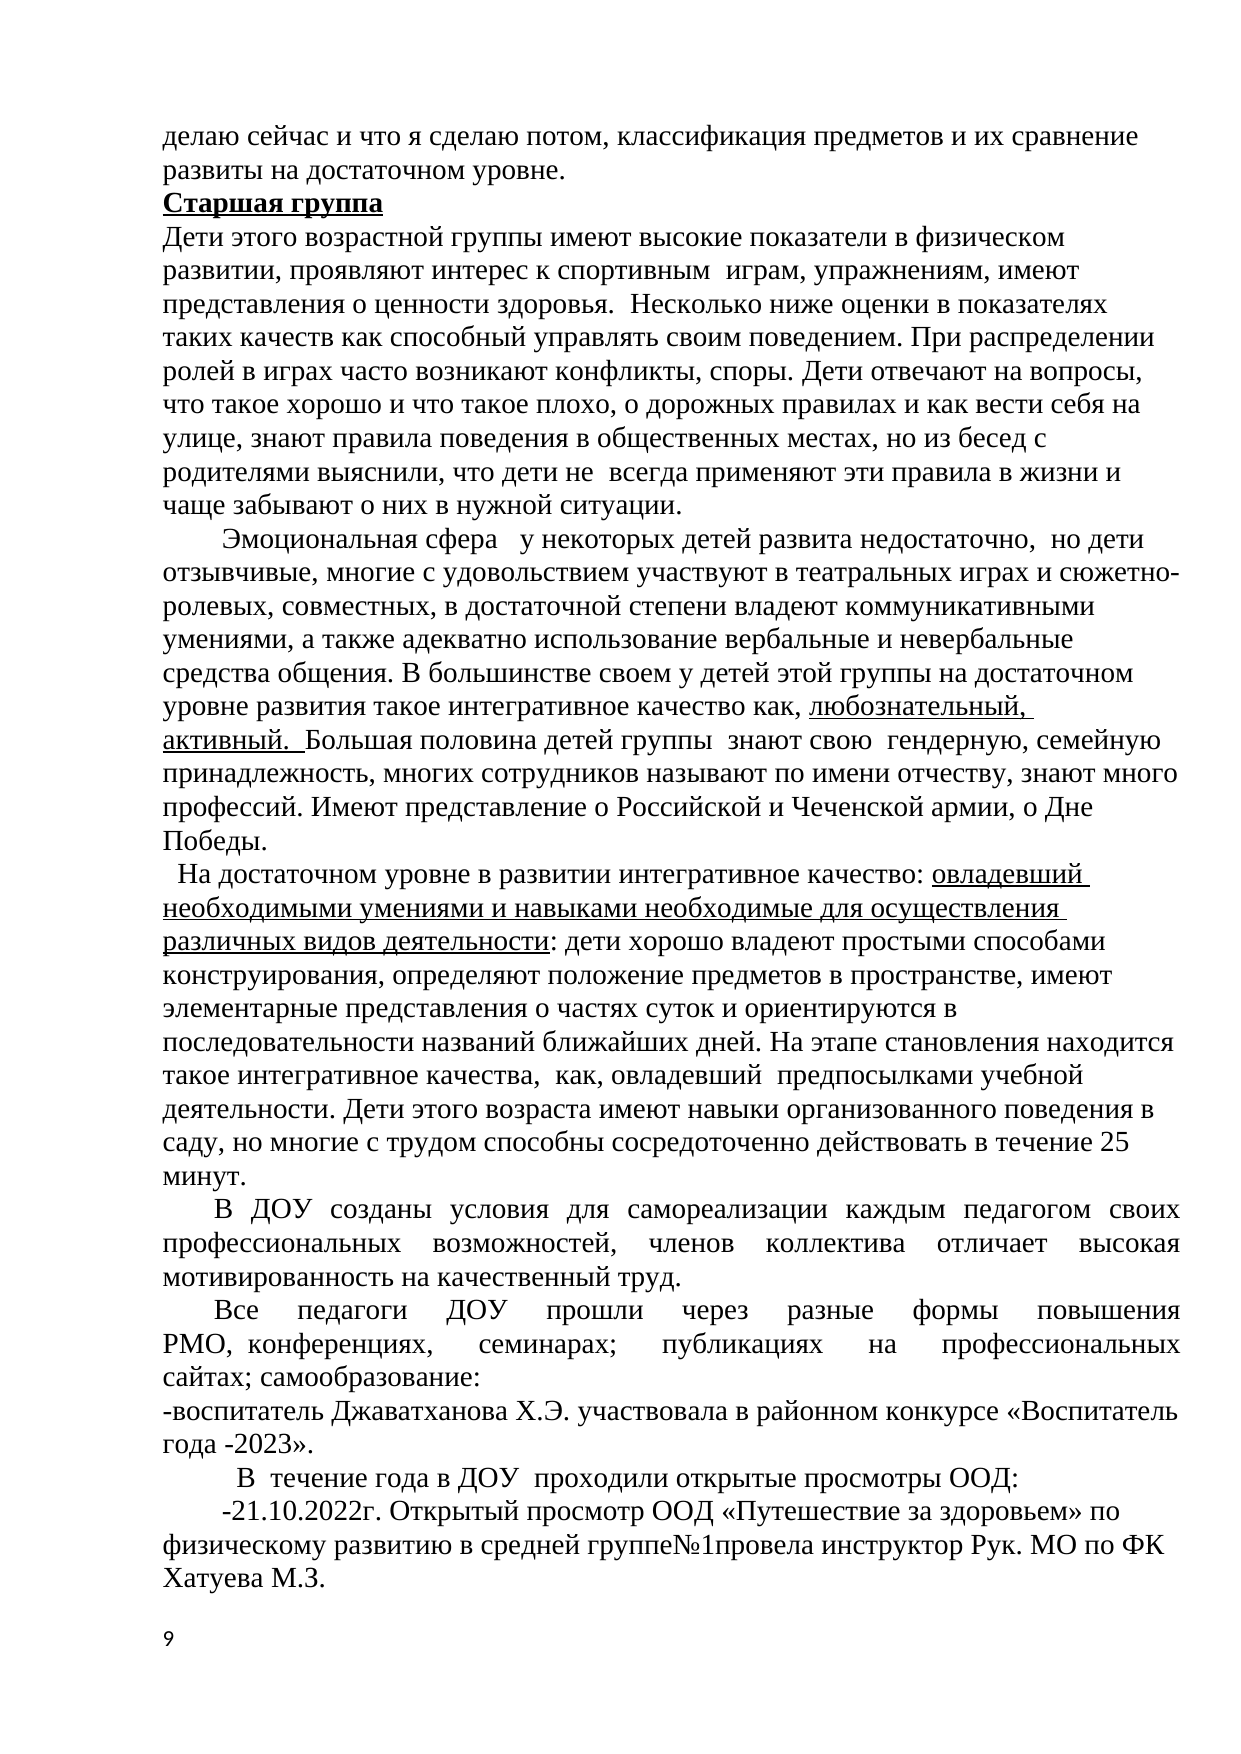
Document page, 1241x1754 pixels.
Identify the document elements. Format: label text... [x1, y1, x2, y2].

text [162, 118, 1181, 185]
text На достаточном уровне в развитии интегративное качество: овладевший необходимыми умениями и навыками необходимые для осуществления различных видов деятельности: дети хорошо владеют простыми способами конструирования, определяют положение предметов в пространстве, имеют элементарные представления о частях суток и ориентируются в последовательности названий ближайших дней. На этапе становления находится такое интегративное качества, как, овладевший предпосылками учебной деятельности. Дети этого возраста имеют навыки организованного поведения в саду, но многие с трудом способны сосредоточенно действовать в течение 25 минут. [162, 856, 1181, 1192]
text Старшая группа [162, 185, 1181, 219]
text Все педагоги ДОУ прошли через разные формы повышения РМО, конференциях, семинарах; публикациях на профессиональных сайтах; самообразование: [162, 1292, 1181, 1393]
text -21.10.2022г. Открытый просмотр ООД «Путешествие за здоровьем» по физическому развитию в средней группе№1провела инструктор Рук. МО по ФК Хатуева М.З. [162, 1493, 1181, 1594]
text В ДОУ созданы условия для самореализации каждым педагогом своих профессиональных возможностей, членов коллектива отличает высокая мотивированность на качественный труд. [162, 1192, 1181, 1292]
text -воспитатель Джаватханова Х.Э. участвовала в районном конкурсе «Воспитатель года -2023». [162, 1393, 1181, 1460]
text Дети этого возрастной группы имеют высокие показатели в физическом развитии, проявляют интерес к спортивным играм, упражнениям, имеют представления о ценности здоровья. Несколько ниже оценки в показателях таких качеств как способный управлять своим поведением. При распределении ролей в играх часто возникают конфликты, споры. Дети отвечают на вопросы, что такое хорошо и что такое плохо, о дорожных правилах и как вести себя на улице, знают правила поведения в общественных местах, но из бесед с родителями выяснили, что дети не всегда применяют эти правила в жизни и чаще забывают о них в нужной ситуации. [162, 219, 1181, 521]
text В течение года в ДОУ проходили открытые просмотры ООД: [162, 1460, 1181, 1493]
text Эмоциональная сфера у некоторых детей развита недостаточно, но дети отзывчивые, многие с удовольствием участвуют в театральных играх и сюжетно-ролевых, совместных, в достаточной степени владеют коммуникативными умениями, а также адекватно использование вербальные и невербальные средства общения. В большинстве своем у детей этой группы на достаточном уровне развития такое интегративное качество как, любознательный, активный. Большая половина детей группы знают свою гендерную, семейную принадлежность, многих сотрудников называют по имени отчеству, знают много профессий. Имеют представление о Российской и Чеченской армии, о Дне Победы. [162, 521, 1181, 856]
